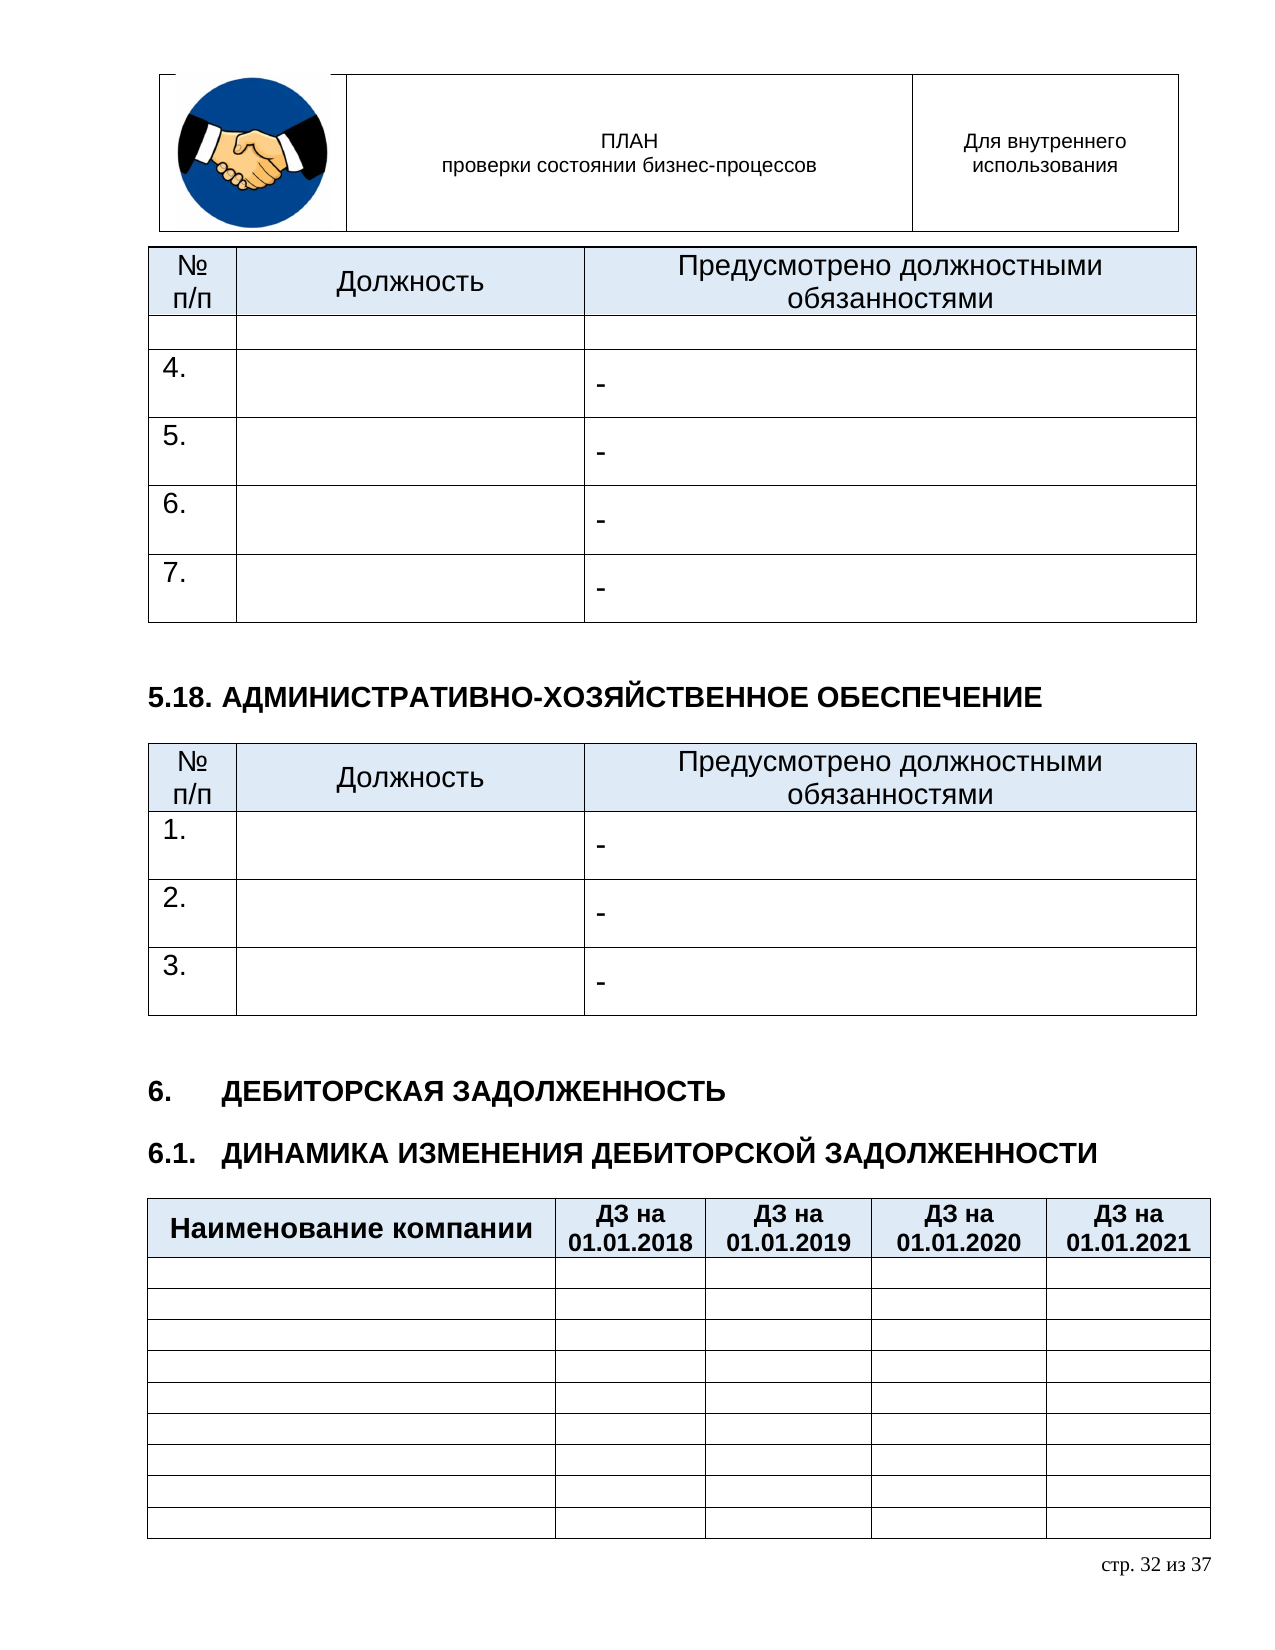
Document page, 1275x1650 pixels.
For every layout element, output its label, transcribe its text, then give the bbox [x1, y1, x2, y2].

table_cell [1047, 1414, 1210, 1444]
table_header ДЗ на 01.01.2019 [706, 1199, 871, 1257]
table_cell [872, 1289, 1046, 1319]
list Динамика изменения дебиторской задолженности [148, 1136, 1211, 1169]
table_cell [585, 316, 1196, 349]
table_cell [1047, 1445, 1210, 1475]
table_cell [149, 350, 236, 417]
table_cell [706, 1476, 871, 1507]
table_header Предусмотрено должностными обязанностями [585, 744, 1196, 811]
table_cell [149, 316, 236, 349]
table_cell [237, 555, 584, 622]
table_cell [706, 1320, 871, 1350]
table_cell [585, 418, 1196, 485]
table_cell [706, 1383, 871, 1413]
table_cell [585, 555, 1196, 622]
table_cell [148, 1476, 555, 1507]
table_cell [706, 1258, 871, 1288]
table_cell [556, 1445, 705, 1475]
table_cell [556, 1320, 705, 1350]
table_cell [149, 418, 236, 485]
table_header № п/п [149, 744, 236, 811]
table_cell [148, 1320, 555, 1350]
table_cell [556, 1508, 705, 1538]
table_cell [585, 350, 1196, 417]
table_cell [556, 1476, 705, 1507]
table_header ДЗ на 01.01.2021 [1047, 1199, 1210, 1257]
table_cell [706, 1414, 871, 1444]
table_cell [556, 1351, 705, 1382]
table_cell [556, 1289, 705, 1319]
table_cell [149, 486, 236, 553]
table_cell [872, 1320, 1046, 1350]
table_cell [148, 1351, 555, 1382]
picture [175, 74, 331, 231]
list Административно-хозяйственное обеспечение [148, 680, 1211, 714]
table_cell [237, 316, 584, 349]
table_cell [149, 812, 236, 879]
table_header Должность [237, 248, 584, 314]
table_cell [585, 880, 1196, 947]
table_cell [706, 1445, 871, 1475]
table_header ДЗ на 01.01.2020 [872, 1199, 1046, 1257]
table_cell [237, 486, 584, 553]
table_cell [1047, 1351, 1210, 1382]
table_cell [148, 1258, 555, 1288]
table_cell [237, 948, 584, 1015]
table_header Наименование компании [148, 1199, 555, 1257]
table_cell [872, 1414, 1046, 1444]
table_cell [1047, 1508, 1210, 1538]
table_cell [556, 1383, 705, 1413]
table_cell [237, 880, 584, 947]
table_cell [872, 1351, 1046, 1382]
table_cell [872, 1258, 1046, 1288]
table_cell [556, 1414, 705, 1444]
table_cell [149, 880, 236, 947]
table_cell [585, 948, 1196, 1015]
table_cell [148, 1508, 555, 1538]
table_cell [1047, 1258, 1210, 1288]
table_cell [149, 948, 236, 1015]
table_cell [706, 1508, 871, 1538]
table_header Должность [237, 744, 584, 811]
list Дебиторская задолженность [148, 1073, 1211, 1107]
table_cell [1047, 1383, 1210, 1413]
table_cell [148, 1289, 555, 1319]
table_cell [237, 418, 584, 485]
table_header № п/п [149, 248, 236, 314]
table_cell [148, 1414, 555, 1444]
table_cell [706, 1289, 871, 1319]
table_cell [237, 812, 584, 879]
table_cell [585, 486, 1196, 553]
table_cell [1047, 1320, 1210, 1350]
table_cell [556, 1258, 705, 1288]
table_header ДЗ на 01.01.2018 [556, 1199, 705, 1257]
table_cell [148, 1383, 555, 1413]
table_cell [1047, 1476, 1210, 1507]
table_cell [872, 1445, 1046, 1475]
table_cell [872, 1383, 1046, 1413]
table_header Предусмотрено должностными обязанностями [585, 248, 1196, 314]
table_cell [872, 1476, 1046, 1507]
table_cell [148, 1445, 555, 1475]
table_cell [1047, 1289, 1210, 1319]
table_cell [585, 812, 1196, 879]
table_cell [872, 1508, 1046, 1538]
table_cell [237, 350, 584, 417]
table_cell [149, 555, 236, 622]
table_cell [706, 1351, 871, 1382]
